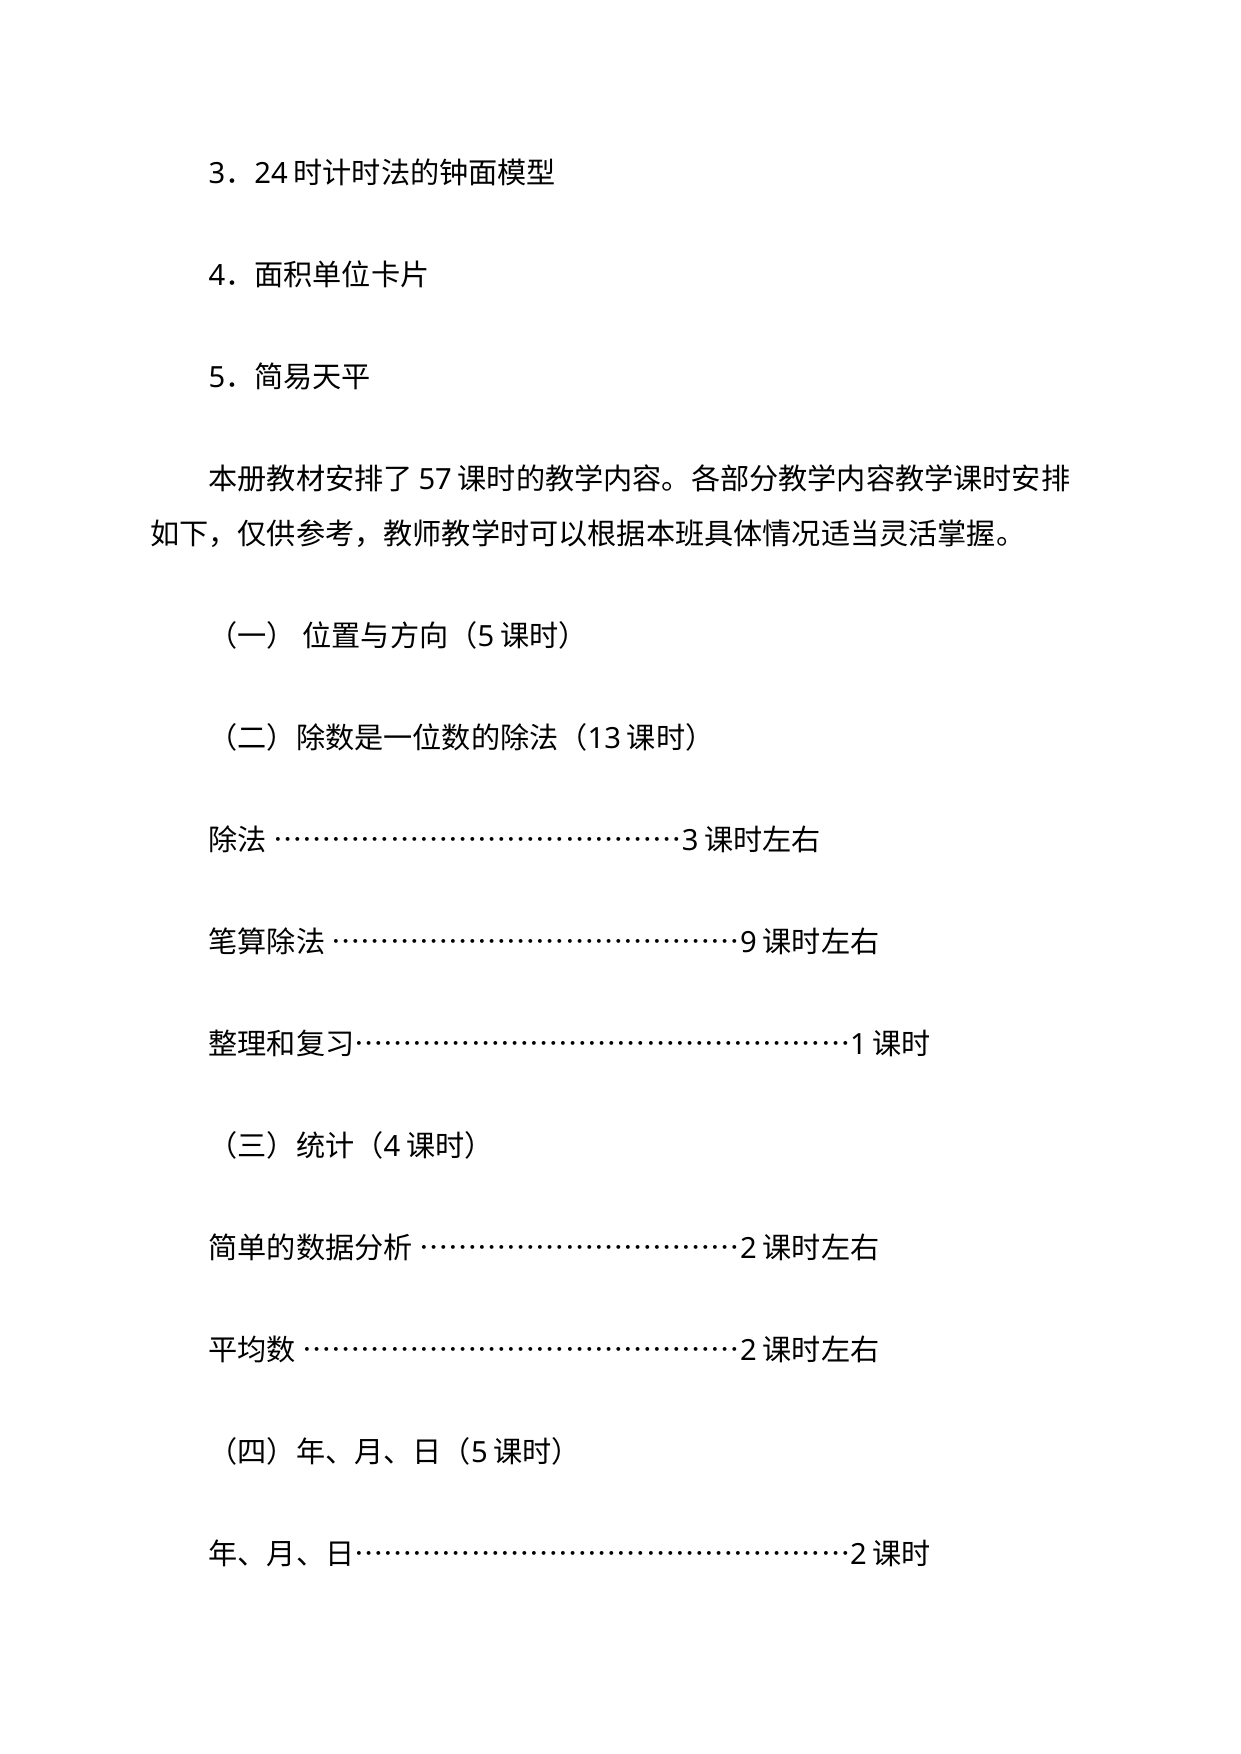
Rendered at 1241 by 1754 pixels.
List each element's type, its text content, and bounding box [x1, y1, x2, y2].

text 3．24时计时法的钟面模型 [150, 150, 1090, 192]
text 4．面积单位卡片 [150, 252, 1090, 294]
text 简单的数据分析 ……………………………2课时左右 [150, 1224, 1090, 1267]
text 本册教材安排了57课时的教学内容。各部分教学内容教学课时安排如下，仅供参考，教师教学时可以根据本班具体情况适当灵活掌握。 [150, 456, 1090, 553]
text 整理和复习……………………………………………1课时 [150, 1021, 1090, 1063]
text （三）统计（4课时） [150, 1123, 1090, 1165]
text 除法 ……………………………………3课时左右 [150, 817, 1090, 859]
text 笔算除法 ……………………………………9课时左右 [150, 919, 1090, 961]
text （二）除数是一位数的除法（13课时） [150, 715, 1090, 757]
text （四）年、月、日（5课时） [150, 1428, 1090, 1471]
text 年、月、日……………………………………………2课时 [150, 1531, 1090, 1573]
text 5．简易天平 [150, 354, 1090, 396]
text （一） 位置与方向（5课时） [150, 613, 1090, 655]
text 平均数 ………………………………………2课时左右 [150, 1327, 1090, 1369]
